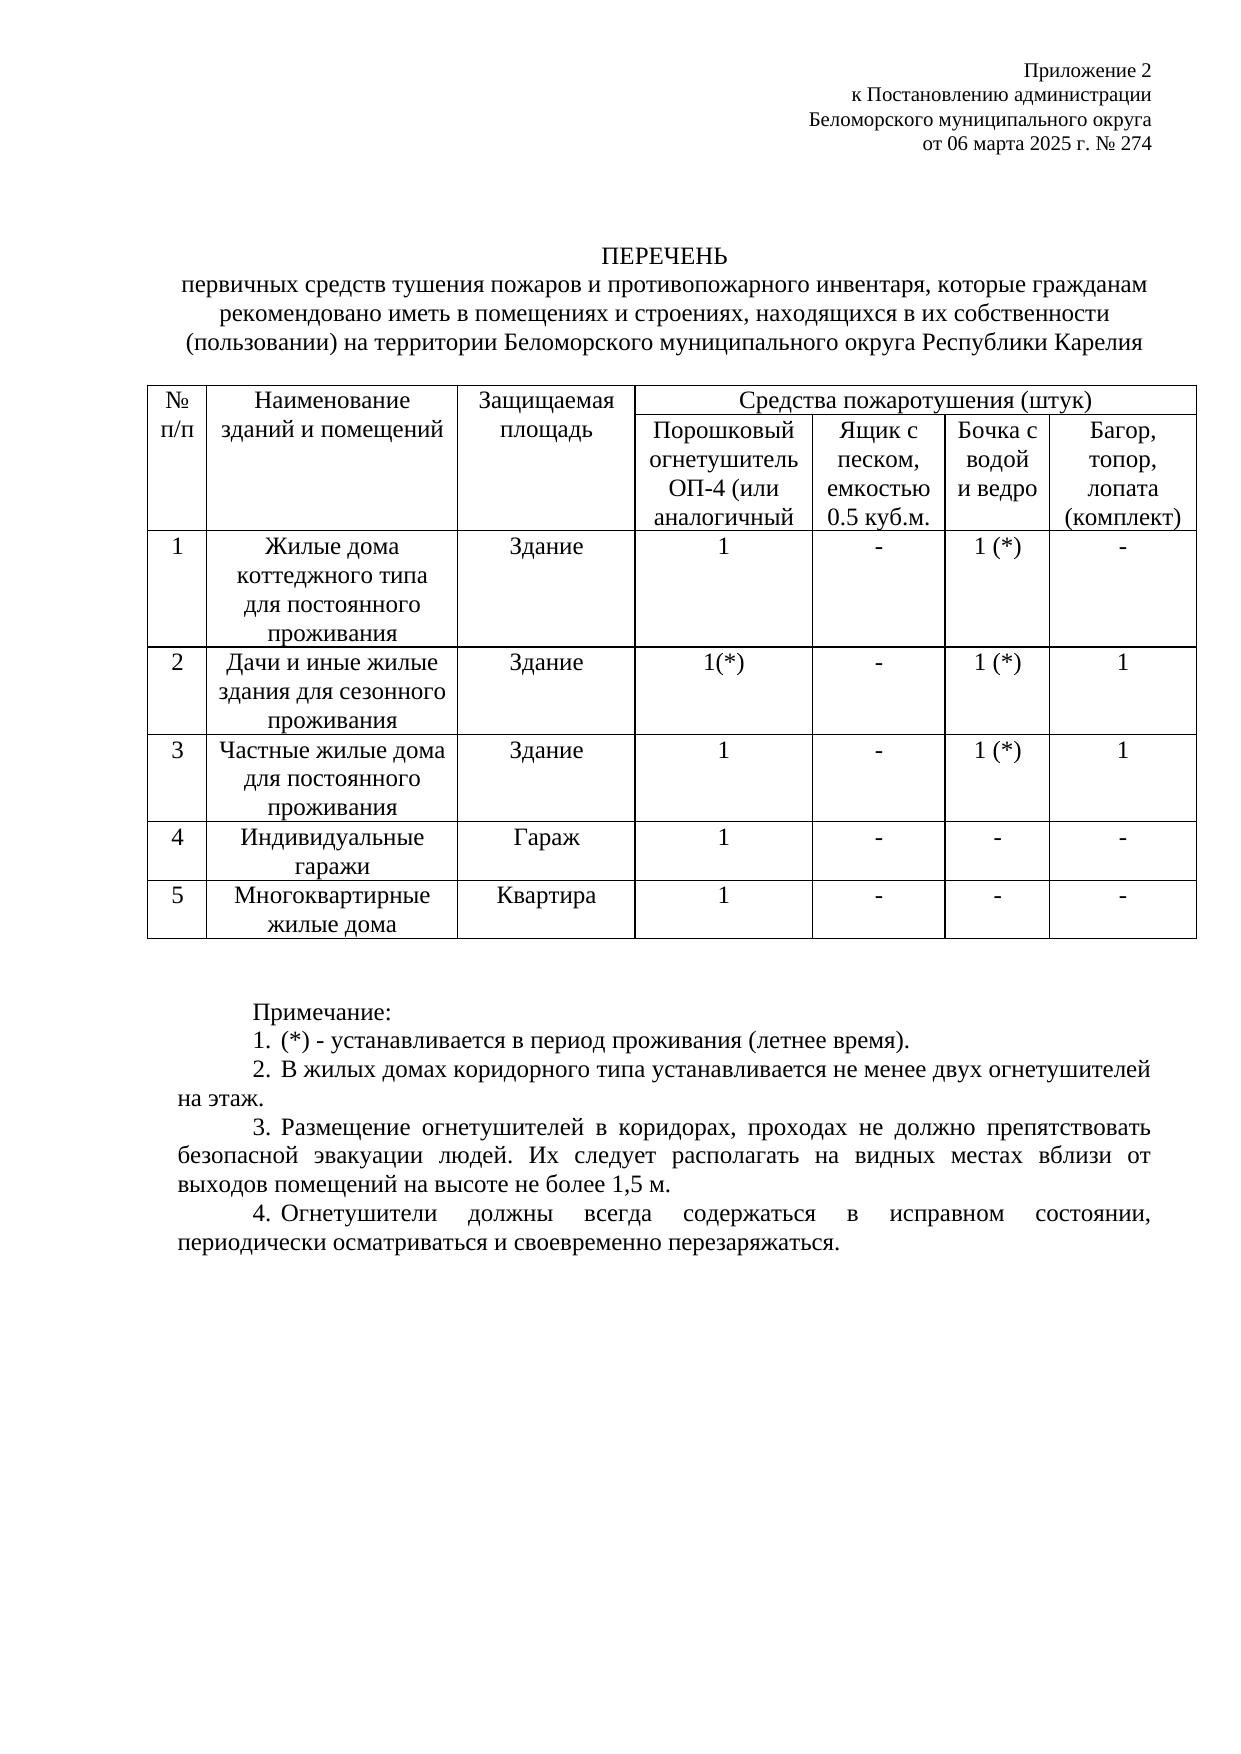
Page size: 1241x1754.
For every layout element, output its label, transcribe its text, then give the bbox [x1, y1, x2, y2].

table_header Средства пожаротушения (штук) [636, 386, 1196, 414]
text Приложение 2 [177, 58, 1152, 82]
table_cell 1 (*) [946, 735, 1049, 821]
table_cell 1 [148, 531, 206, 646]
table_cell - [1050, 822, 1196, 879]
table_cell Жилые дома коттеджного типа для постоянного проживания [207, 531, 457, 646]
text 3. Размещение огнетушителей в коридорах, проходах не должно препятствовать безопасной эвакуации людей. Их следует располагать на видных местах вблизи от выходов помещений на высоте не более 1,5 м. [177, 1112, 1152, 1198]
table_header № п/п [148, 386, 206, 530]
table_cell Багор, топор, лопата (комплект) [1050, 415, 1196, 530]
text 4. Огнетушители должны всегда содержаться в исправном состоянии, периодически осматриваться и своевременно перезаряжаться. [177, 1198, 1152, 1255]
table_cell 4 [148, 822, 206, 879]
table_cell 1 (*) [946, 531, 1049, 646]
text ПЕРЕЧЕНЬ [177, 241, 1152, 269]
table_cell Здание [458, 648, 634, 734]
text Беломорского муниципального округа [177, 106, 1152, 131]
text от 06 марта 2025 г. № 274 [177, 131, 1152, 154]
table_cell - [1050, 531, 1196, 646]
text Примечание: [177, 997, 1152, 1025]
table_cell - [813, 531, 944, 646]
table_cell 1 [1050, 648, 1196, 734]
text 1. (*) - устанавливается в период проживания (летнее время). [177, 1025, 1152, 1054]
table_cell - [946, 822, 1049, 879]
table_cell - [946, 881, 1049, 938]
table_cell - [813, 822, 944, 879]
table_cell - [813, 735, 944, 821]
table_cell Частные жилые дома для постоянного проживания [207, 735, 457, 821]
text 2. В жилых домах коридорного типа устанавливается не менее двух огнетушителей на этаж. [177, 1054, 1152, 1112]
table_cell 5 [148, 881, 206, 938]
table_cell 1 [636, 881, 812, 938]
table_header Защищаемая площадь [458, 386, 634, 530]
table_cell - [813, 648, 944, 734]
table_header Наименование зданий и помещений [207, 386, 457, 530]
table_cell Квартира [458, 881, 634, 938]
table_cell - [813, 881, 944, 938]
text к Постановлению администрации [177, 82, 1152, 106]
table_cell Индивидуальные гаражи [207, 822, 457, 879]
table_cell 1 [636, 735, 812, 821]
table_cell Гараж [458, 822, 634, 879]
table_cell 1(*) [636, 648, 812, 734]
table_cell Порошковый огнетушитель ОП-4 (или аналогичный [636, 415, 812, 530]
table_cell 1 [1050, 735, 1196, 821]
table_cell Многоквартирные жилые дома [207, 881, 457, 938]
table_cell 1 [636, 822, 812, 879]
table_cell Ящик с песком, емкостью 0.5 куб.м. [813, 415, 944, 530]
table_cell 1 [636, 531, 812, 646]
table_cell Здание [458, 531, 634, 646]
table_cell - [1050, 881, 1196, 938]
table_cell Дачи и иные жилые здания для сезонного проживания [207, 648, 457, 734]
table_cell 1 (*) [946, 648, 1049, 734]
table_cell 2 [148, 648, 206, 734]
table_cell Бочка с водой и ведро [946, 415, 1049, 530]
table_cell 3 [148, 735, 206, 821]
table_cell Здание [458, 735, 634, 821]
text первичных средств тушения пожаров и противопожарного инвентаря, которые гражданам рекомендовано иметь в помещениях и строениях, находящихся в их собственности (пользовании) на территории Беломорского муниципального округа Республики Карелия [177, 269, 1152, 356]
